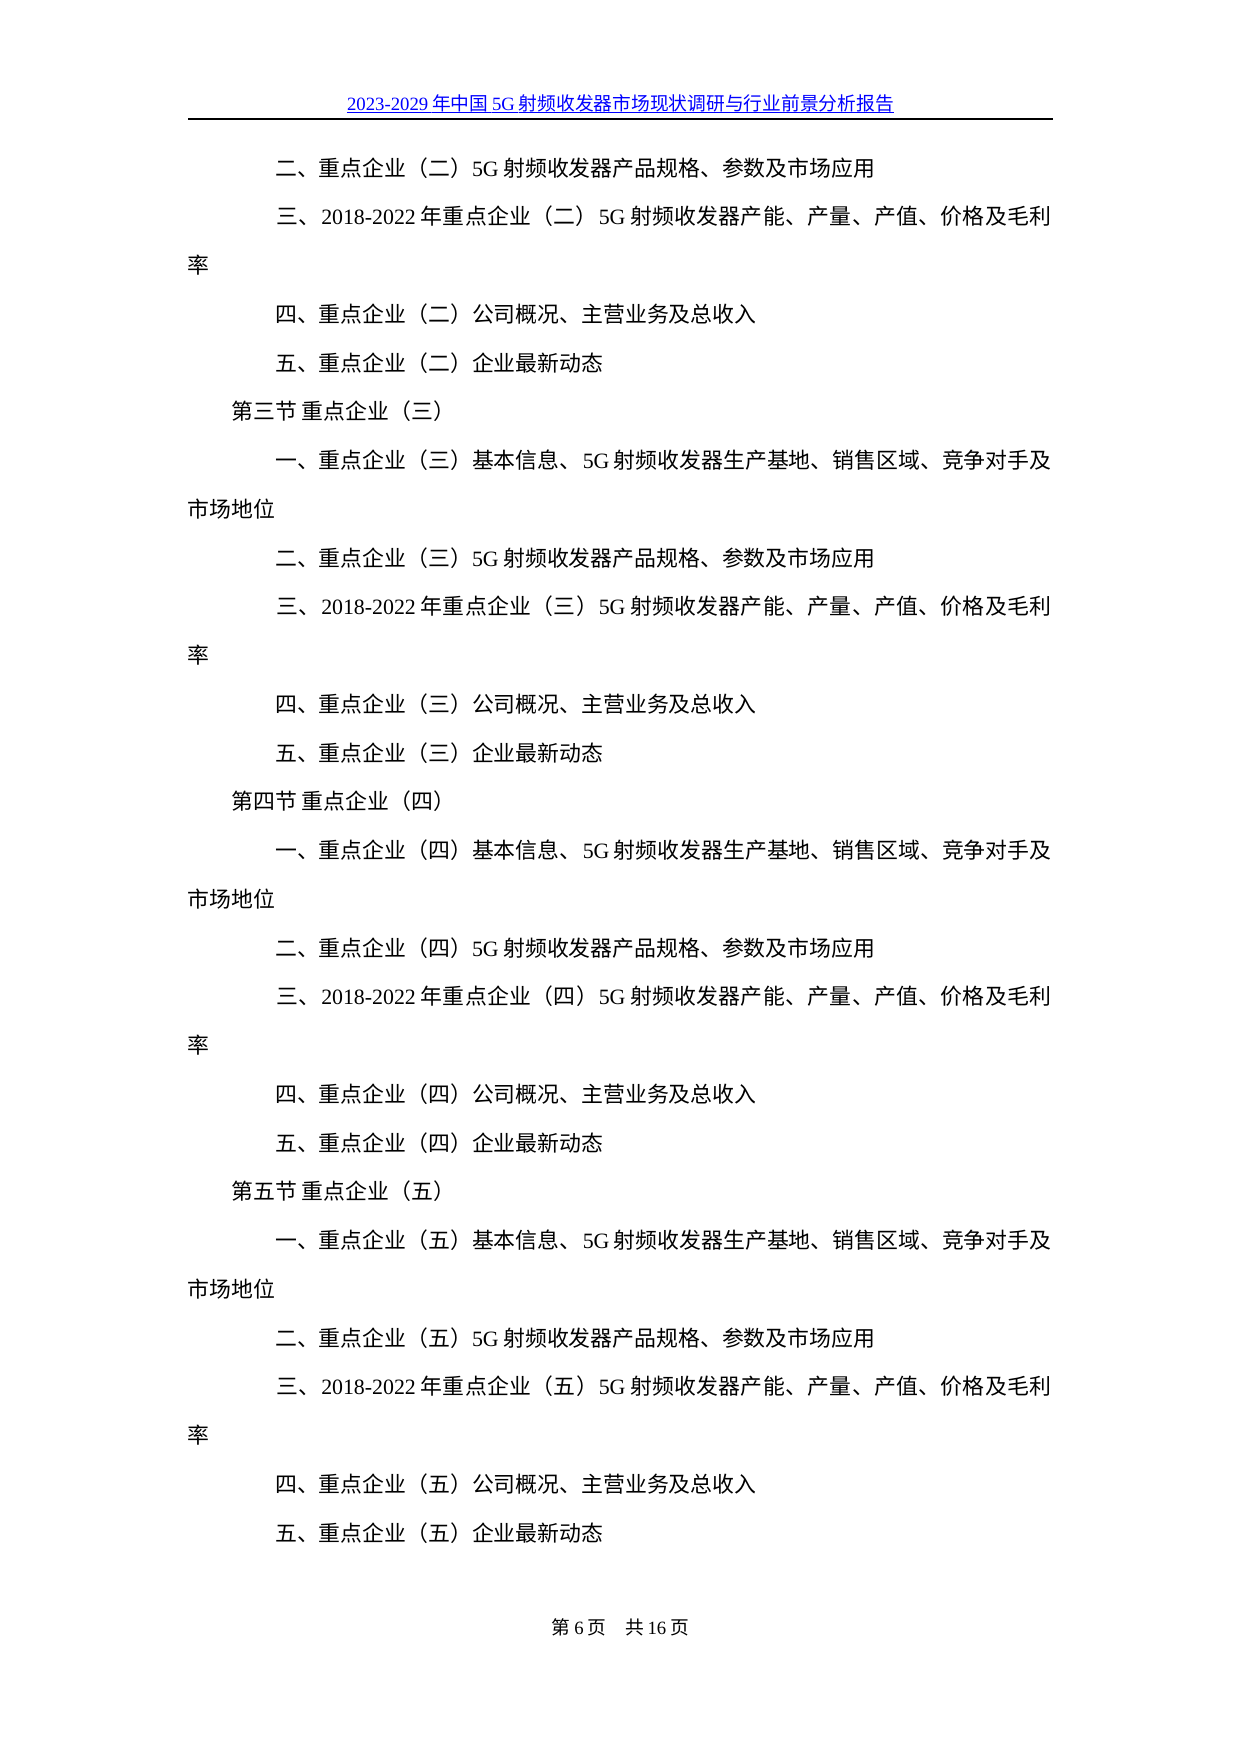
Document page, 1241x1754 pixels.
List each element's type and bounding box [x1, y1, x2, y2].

text [187, 150, 1053, 1548]
